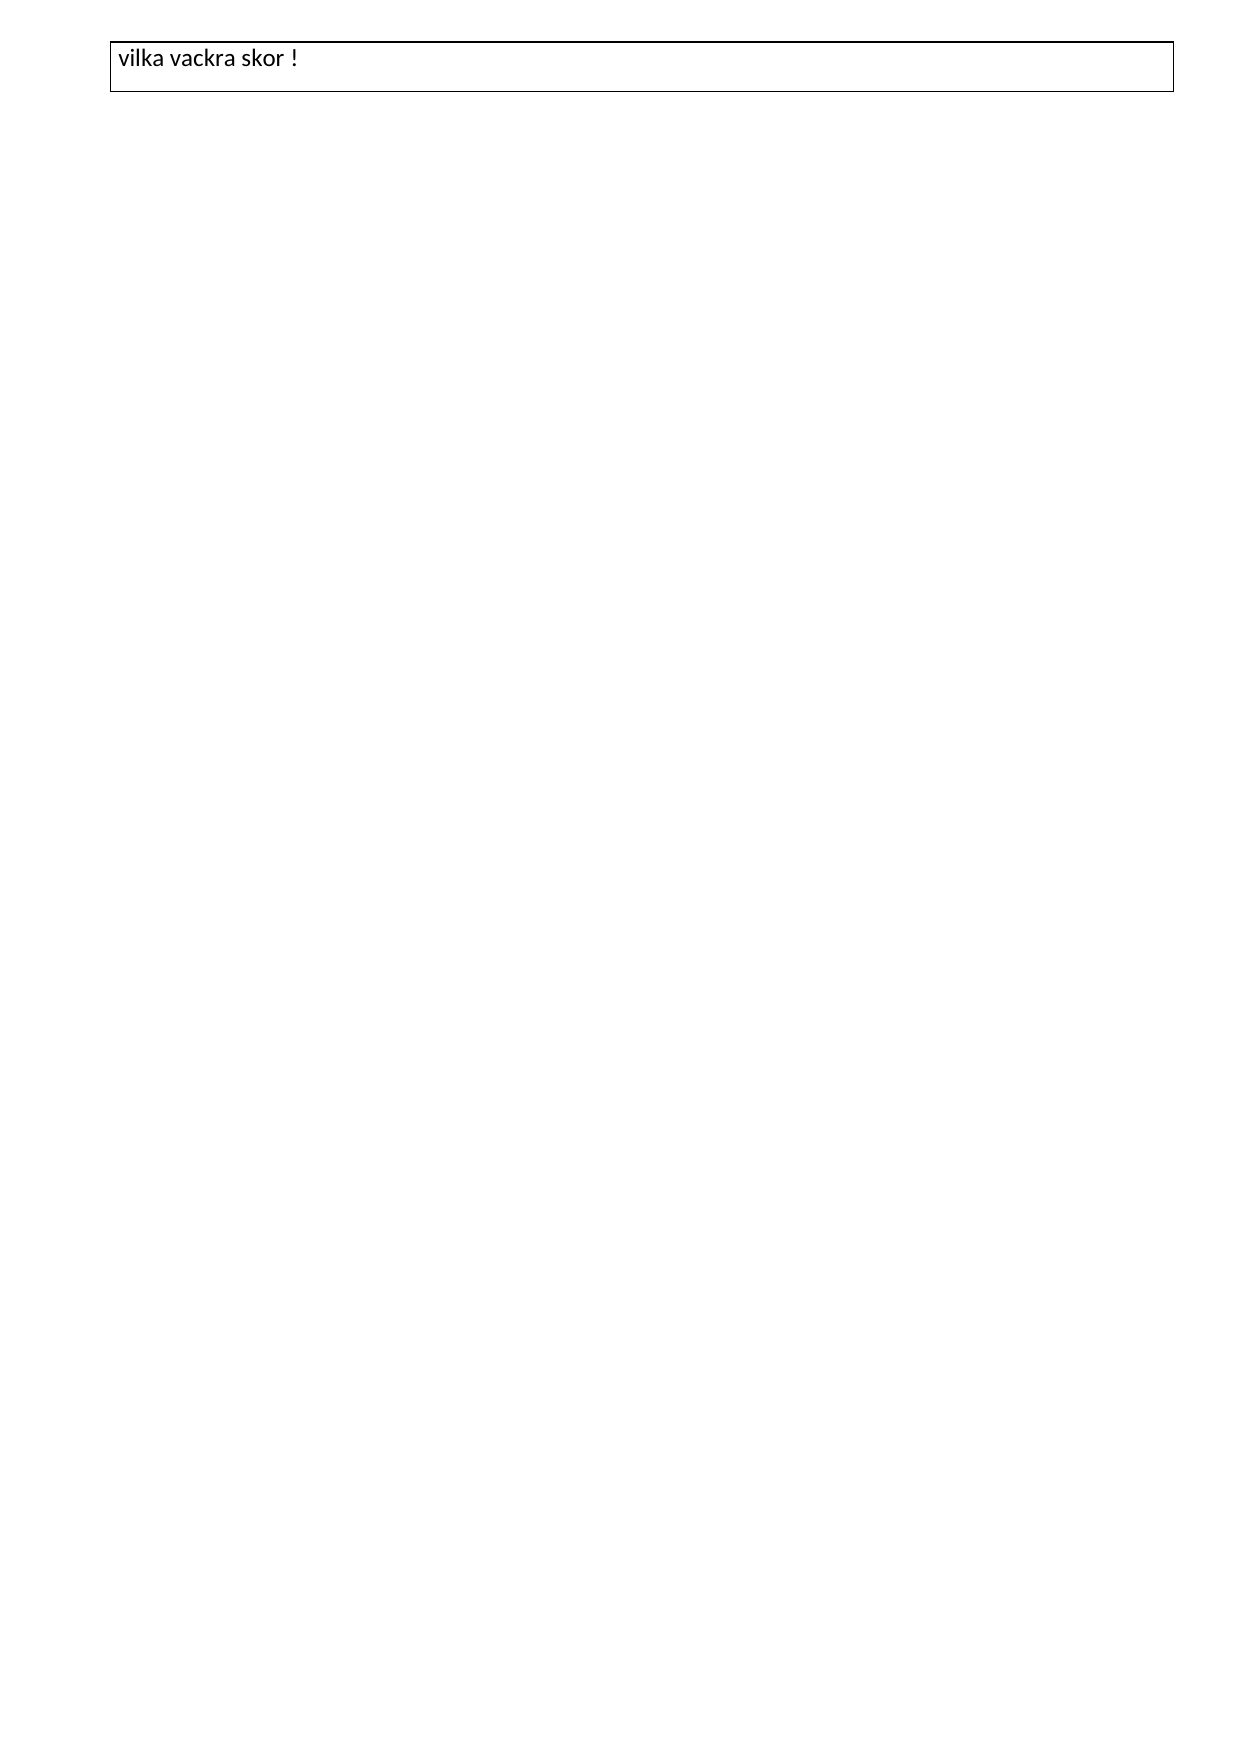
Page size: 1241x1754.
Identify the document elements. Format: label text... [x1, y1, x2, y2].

table_header [643, 43, 1173, 91]
table_header vilka vackra skor ! [111, 43, 642, 91]
